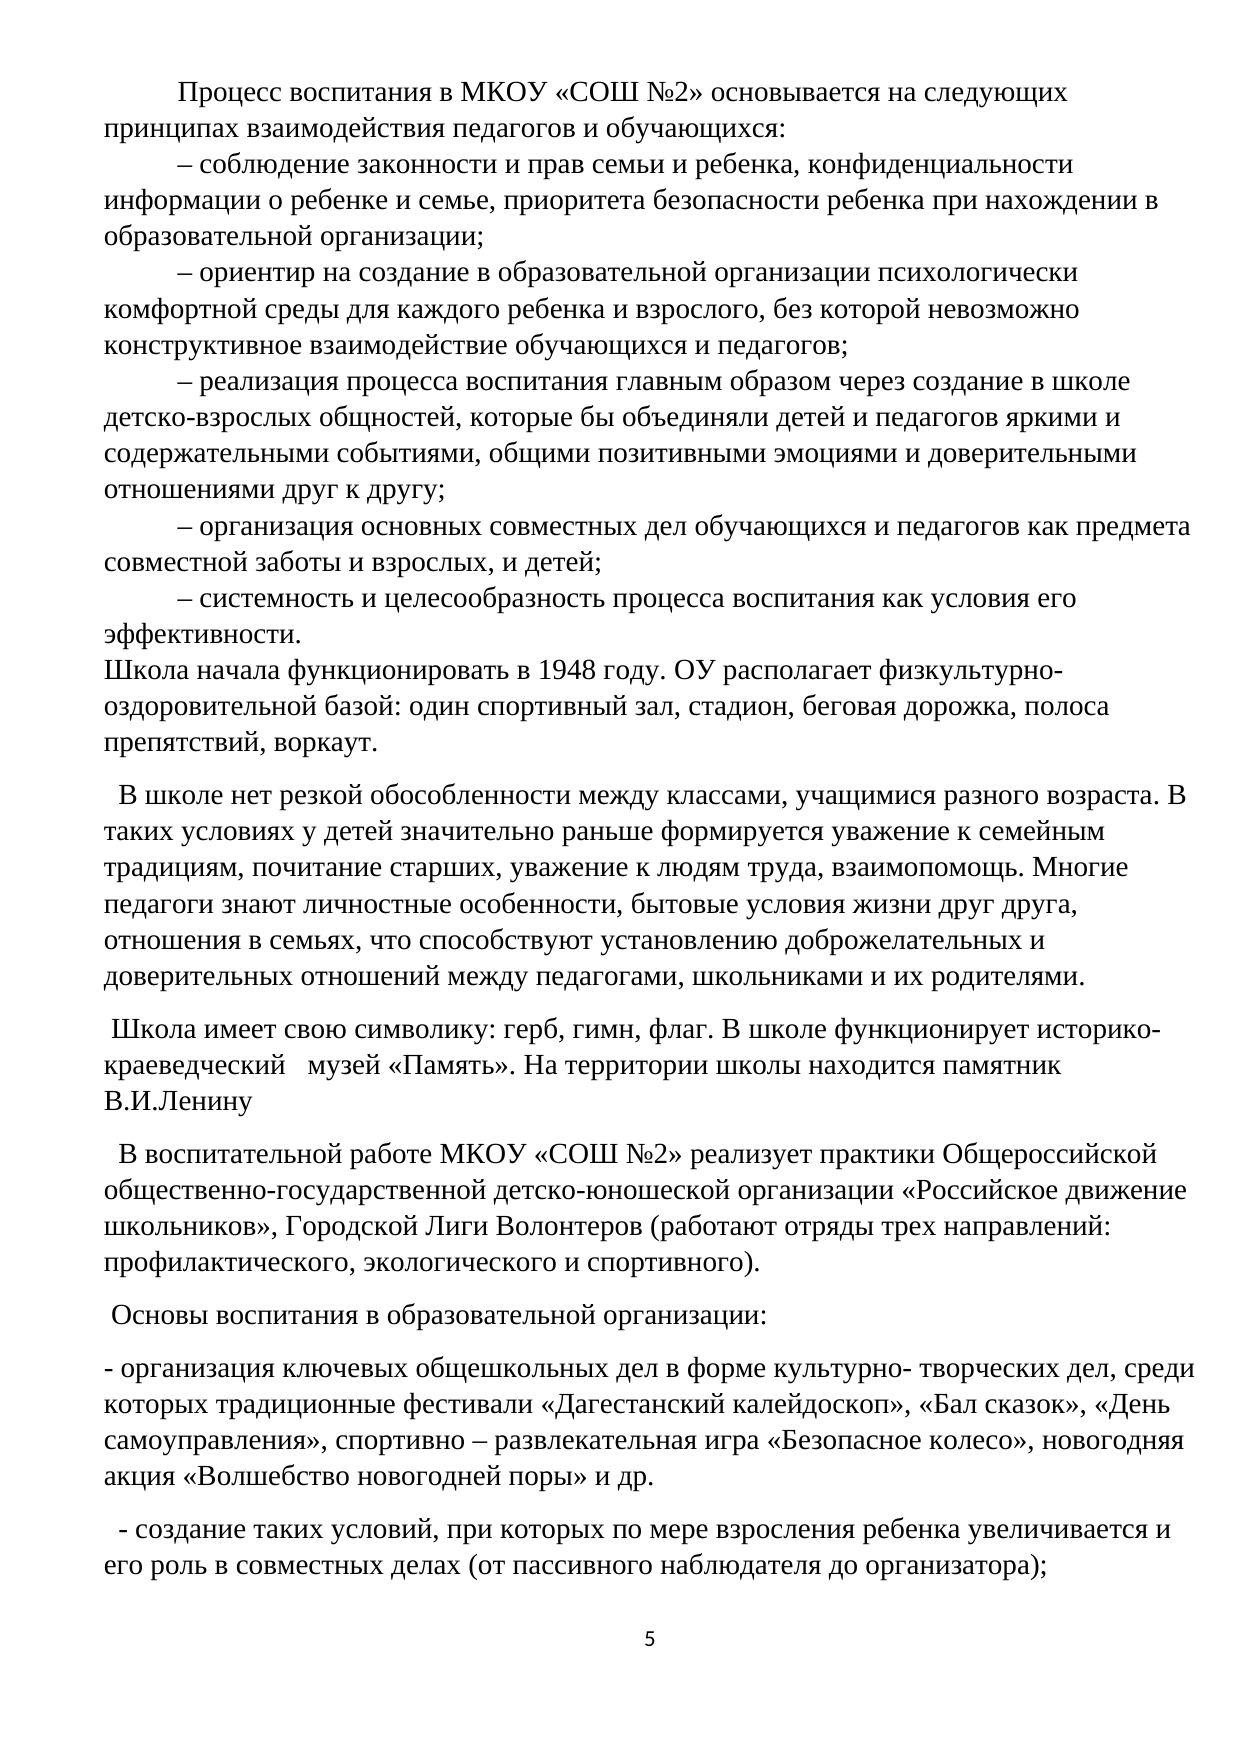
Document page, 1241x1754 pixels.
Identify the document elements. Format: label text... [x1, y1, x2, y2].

text Процесс воспитания в МКОУ «СОШ №2» основывается на следующих принципах взаимодействия педагогов и обучающихся: [103, 74, 1196, 143]
text - создание таких условий, при которых по мере взросления ребенка увеличивается и его роль в совместных делах (от пассивного наблюдателя до организатора); [103, 1511, 1196, 1581]
text Школа имеет свою символику: герб, гимн, флаг. В школе функционирует историко- краеведческий музей «Память». На территории школы находится памятник В.И.Ленину [103, 1011, 1196, 1117]
text – соблюдение законности и прав семьи и ребенка, конфиденциальности информации о ребенке и семье, приоритета безопасности ребенка при нахождении в образовательной организации; [103, 146, 1196, 252]
text – ориентир на создание в образовательной организации психологически комфортной среды для каждого ребенка и взрослого, без которой невозможно конструктивное взаимодействие обучающихся и педагогов; [103, 254, 1196, 360]
text – реализация процесса воспитания главным образом через создание в школе детско-взрослых общностей, которые бы объединяли детей и педагогов яркими и содержательными событиями, общими позитивными эмоциями и доверительными отношениями друг к другу; [103, 363, 1196, 505]
text В школе нет резкой обособленности между классами, учащимися разного возраста. В таких условиях у детей значительно раньше формируется уважение к семейным традициям, почитание старших, уважение к людям труда, взаимопомощь. Многие педагоги знают личностные особенности, бытовые условия жизни друг друга, отношения в семьях, что способствуют установлению доброжелательных и доверительных отношений между педагогами, школьниками и их родителями. [103, 777, 1196, 992]
text Школа начала функционировать в 1948 году. ОУ располагает физкультурно-оздоровительной базой: один спортивный зал, стадион, беговая дорожка, полоса препятствий, воркаут. [103, 652, 1196, 758]
text – системность и целесообразность процесса воспитания как условия его эффективности. [103, 580, 1196, 649]
text Основы воспитания в образовательной организации: [103, 1297, 1196, 1331]
text - организация ключевых общешкольных дел в форме культурно- творческих дел, среди которых традиционные фестивали «Дагестанский калейдоскоп», «Бал сказок», «День самоуправления», спортивно – развлекательная игра «Безопасное колесо», новогодняя акция «Волшебство новогодней поры» и др. [103, 1350, 1196, 1492]
text В воспитательной работе МКОУ «СОШ №2» реализует практики Общероссийской общественно-государственной детско-юношеской организации «Российское движение школьников», Городской Лиги Волонтеров (работают отряды трех направлений: профилактического, экологического и спортивного). [103, 1136, 1196, 1278]
text – организация основных совместных дел обучающихся и педагогов как предмета совместной заботы и взрослых, и детей; [103, 508, 1196, 577]
